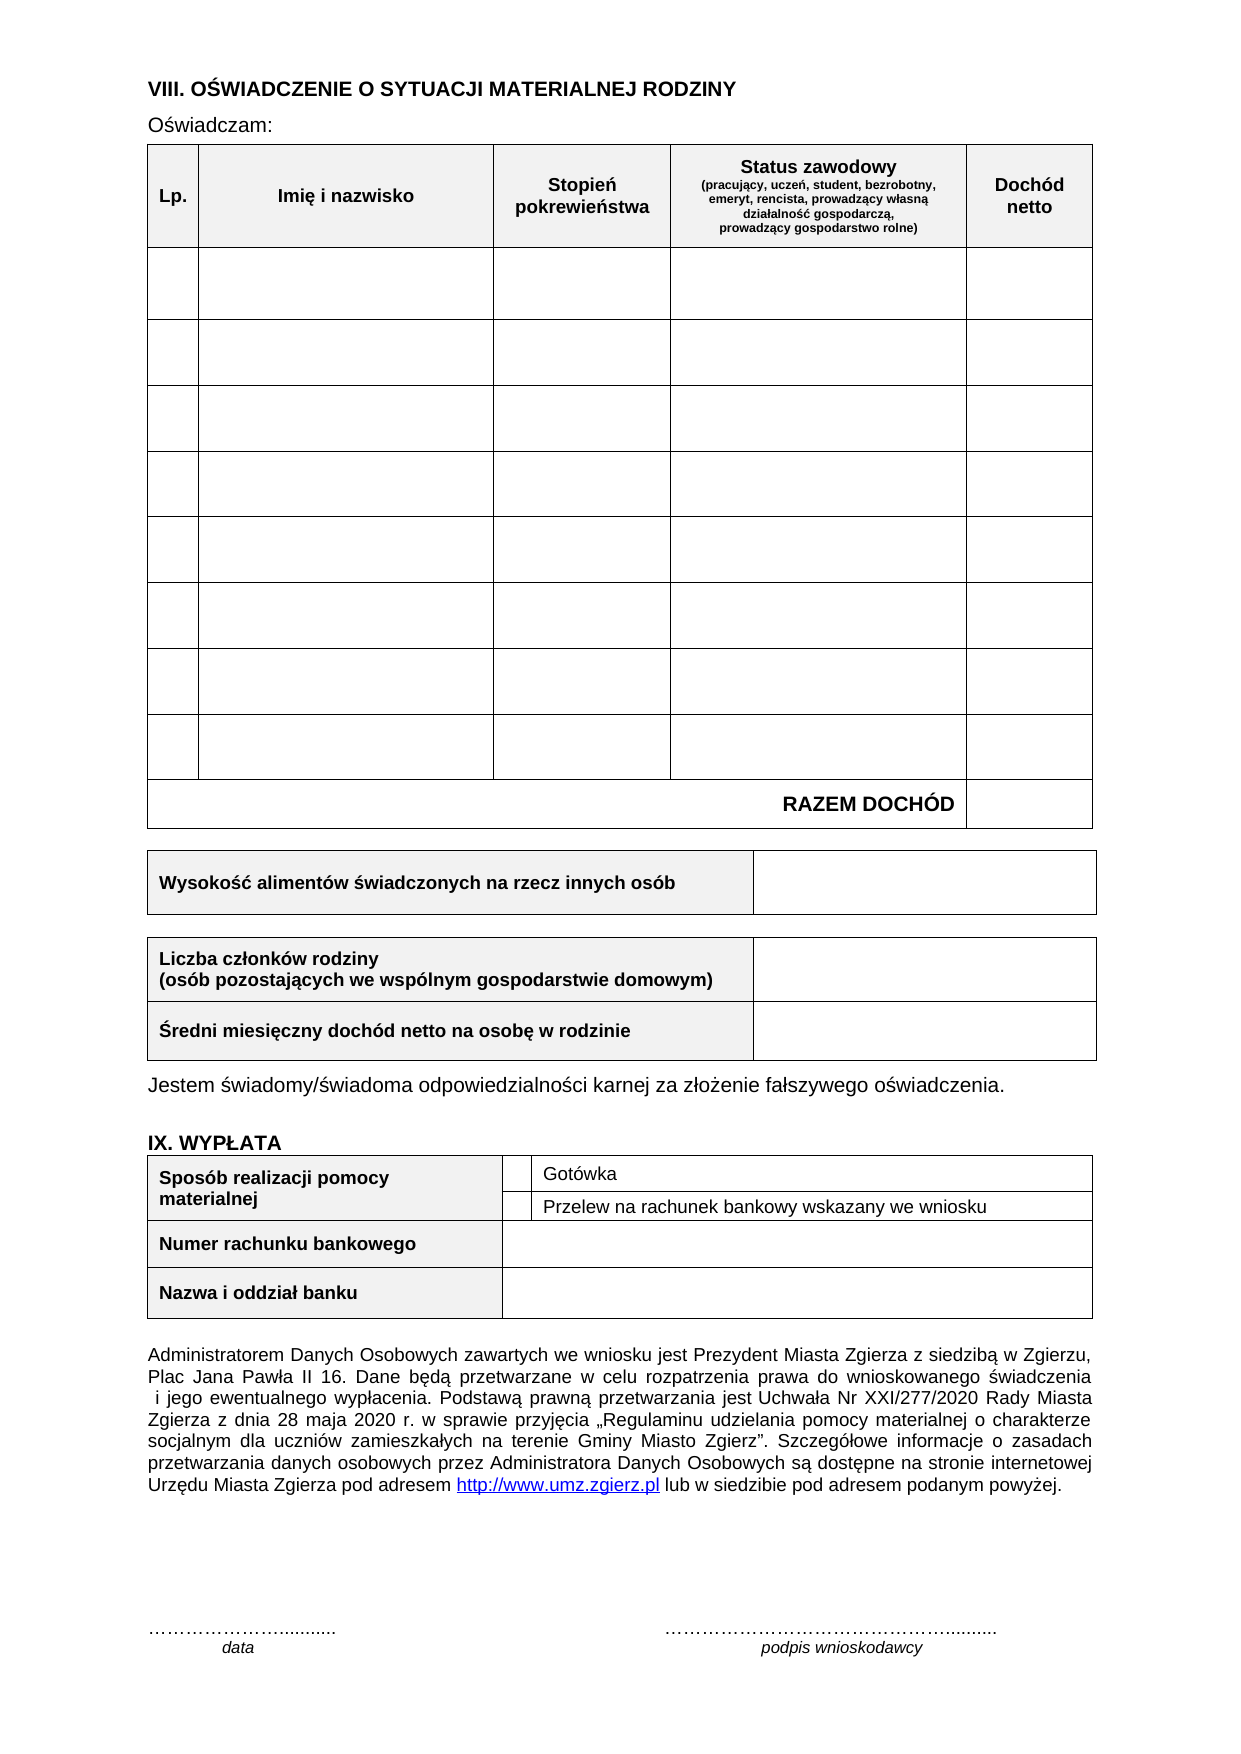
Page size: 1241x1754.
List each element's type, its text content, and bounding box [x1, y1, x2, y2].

table_cell [967, 780, 1092, 827]
table_cell [148, 517, 198, 582]
table_cell [199, 517, 493, 582]
table_header Status zawodowy (pracujący, uczeń, student, bezrobotny, emeryt, rencista, prowadzący własną działalność gospodarczą, prowadzący gospodarstwo rolne) [671, 145, 966, 247]
table_cell Numer rachunku bankowego [148, 1221, 502, 1267]
text Oświadczam: [148, 113, 1092, 137]
table_cell Nazwa i oddział banku [148, 1268, 502, 1318]
table_cell [503, 1268, 1092, 1318]
table_cell [671, 715, 966, 779]
table_cell [967, 715, 1092, 779]
table_header [503, 1156, 531, 1191]
text …………………........... ……………………………………….......... [148, 1617, 1092, 1638]
table_cell [199, 649, 493, 713]
table_cell [494, 320, 670, 385]
table_cell [199, 320, 493, 385]
table_cell [148, 583, 198, 648]
table_cell [671, 583, 966, 648]
table_header [754, 938, 1096, 1001]
table_cell [148, 386, 198, 451]
table_cell Średni miesięczny dochód netto na osobę w rodzinie [148, 1002, 753, 1060]
text IX. WYPŁATA [148, 1131, 1092, 1155]
table_cell [967, 320, 1092, 385]
table_cell [967, 583, 1092, 648]
table_cell [671, 517, 966, 582]
table_cell [148, 320, 198, 385]
table_cell [967, 649, 1092, 713]
table_cell [967, 386, 1092, 451]
table_cell [199, 386, 493, 451]
table_cell [671, 248, 966, 319]
table_cell [503, 1221, 1092, 1267]
table_cell [671, 320, 966, 385]
table_cell [199, 715, 493, 779]
text Administratorem Danych Osobowych zawartych we wniosku jest Prezydent Miasta Zgierza z siedzibą w Zgierzu, Plac Jana Pawła II 16. Dane będą przetwarzane w celu rozpatrzenia prawa do wnioskowanego świadczenia i jego ewentualnego wypłacenia. Podstawą prawną przetwarzania jest Uchwała Nr XXI/277/2020 Rady Miasta Zgierza z dnia 28 maja 2020 r. w sprawie przyjęcia „Regulaminu udzielania pomocy materialnej o charakterze socjalnym dla uczniów zamieszkałych na terenie Gminy Miasto Zgierz”. Szczegółowe informacje o zasadach przetwarzania danych osobowych przez Administratora Danych Osobowych są dostępne na stronie internetowej Urzędu Miasta Zgierza pod adresem http://www.umz.zgierz.pl lub w siedzibie pod adresem podanym powyżej. [148, 1344, 1092, 1495]
table_cell [671, 452, 966, 516]
table_cell [148, 248, 198, 319]
table_header Lp. [148, 145, 198, 247]
table_cell Przelew na rachunek bankowy wskazany we wniosku [532, 1192, 1092, 1220]
table_cell [503, 1192, 531, 1220]
table_header Wysokość alimentów świadczonych na rzecz innych osób [148, 851, 753, 914]
table_header Liczba członków rodziny (osób pozostających we wspólnym gospodarstwie domowym) [148, 938, 753, 1001]
table_cell [494, 452, 670, 516]
table_header Imię i nazwisko [199, 145, 493, 247]
table_cell [148, 452, 198, 516]
table_cell [199, 583, 493, 648]
table_cell [148, 715, 198, 779]
table_header Stopień pokrewieństwa [494, 145, 670, 247]
table_cell [494, 248, 670, 319]
text Jestem świadomy/świadoma odpowiedzialności karnej za złożenie fałszywego oświadczenia. [148, 1073, 1092, 1097]
text data podpis wnioskodawcy [148, 1638, 1092, 1657]
table_cell [494, 517, 670, 582]
table_cell [199, 452, 493, 516]
table_cell [494, 649, 670, 713]
table_cell [148, 649, 198, 713]
table_cell RAZEM DOCHÓD [148, 780, 966, 827]
table_cell [967, 452, 1092, 516]
table_header Dochód netto [967, 145, 1092, 247]
table_cell [199, 248, 493, 319]
table_header Sposób realizacji pomocy materialnej [148, 1156, 502, 1220]
table_cell [967, 248, 1092, 319]
table_header Gotówka [532, 1156, 1092, 1191]
table_cell [494, 583, 670, 648]
table_cell [671, 649, 966, 713]
text VIII. OŚWIADCZENIE O SYTUACJI MATERIALNEJ RODZINY [148, 77, 1092, 101]
table_cell [671, 386, 966, 451]
table_cell [494, 715, 670, 779]
table_cell [754, 1002, 1096, 1060]
table_header [754, 851, 1096, 914]
table_cell [494, 386, 670, 451]
table_cell [967, 517, 1092, 582]
